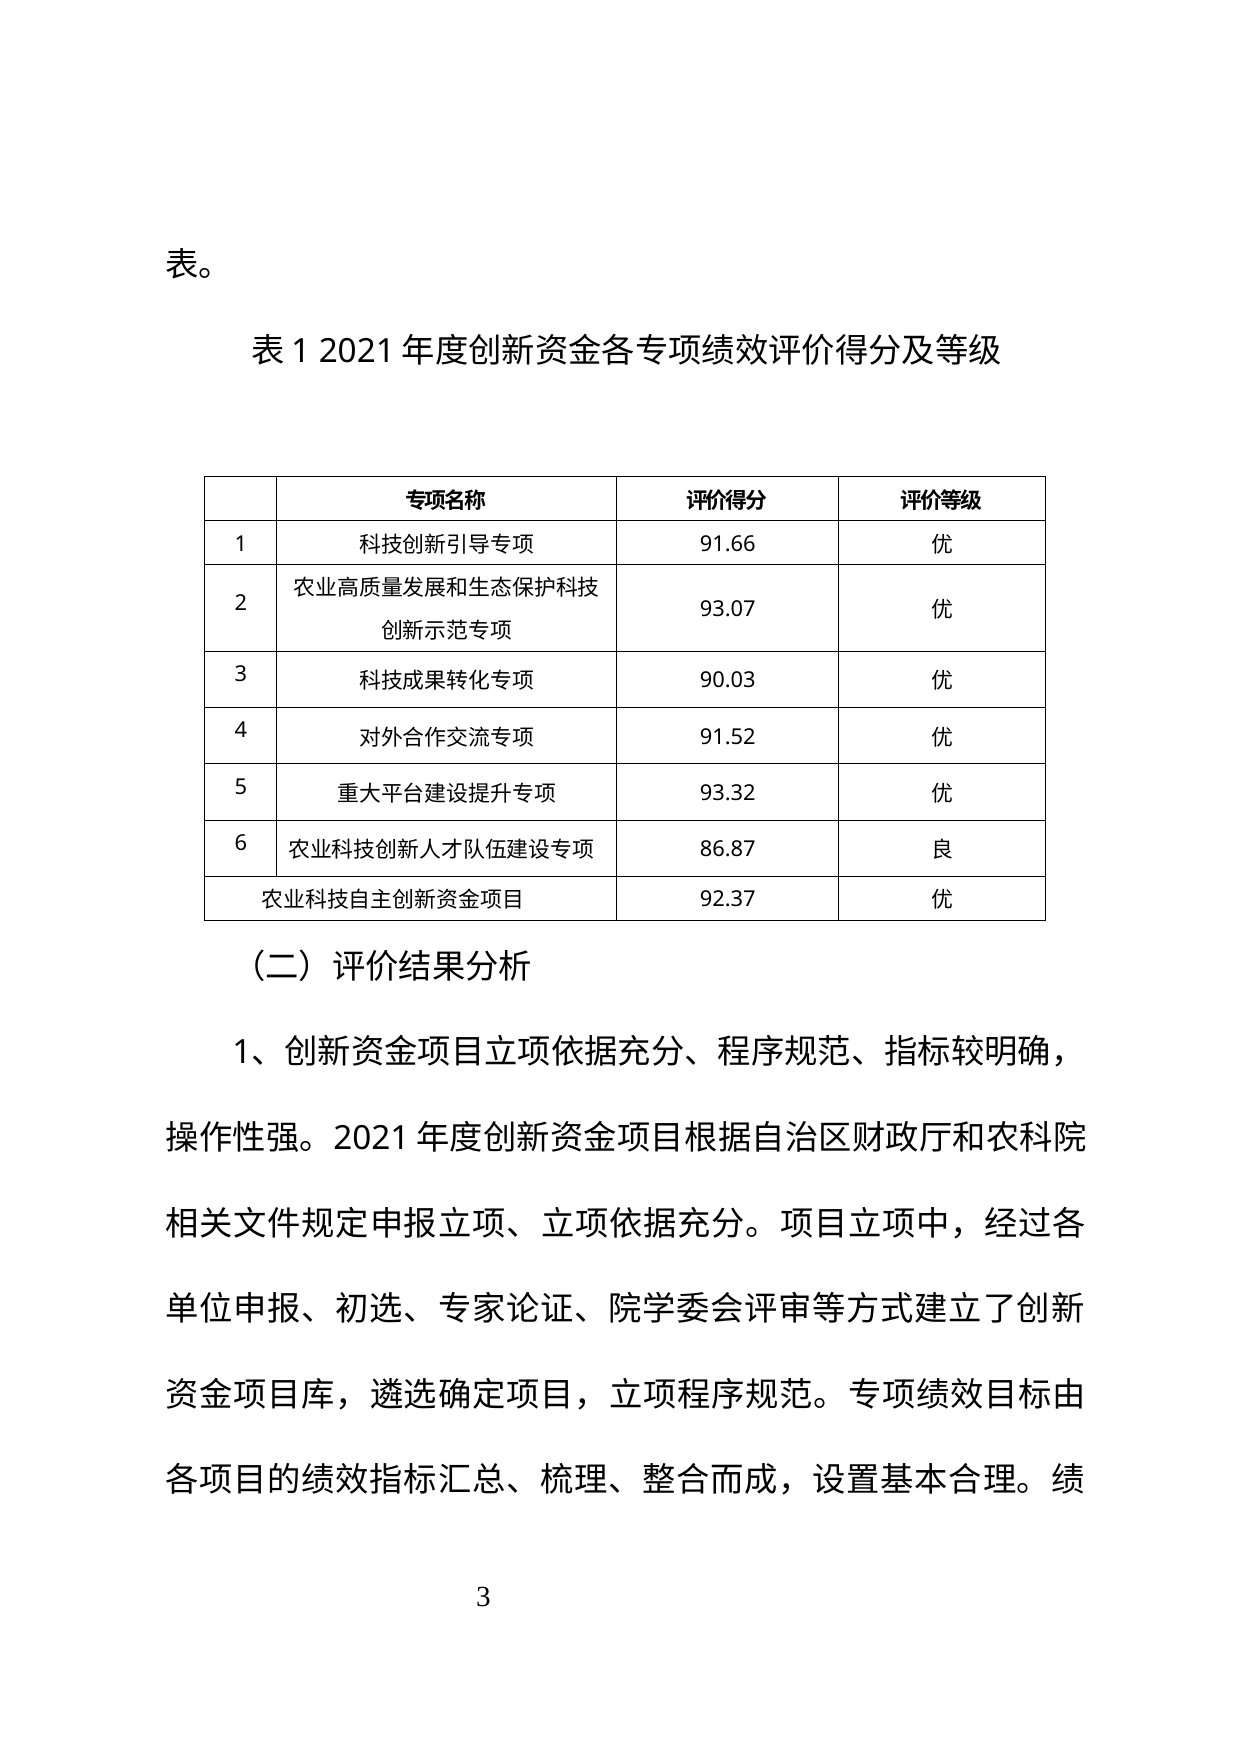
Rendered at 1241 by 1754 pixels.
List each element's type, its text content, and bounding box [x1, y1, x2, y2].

table_cell 优 [839, 877, 1045, 920]
table_cell 6 [205, 821, 276, 876]
table_cell 农业科技创新人才队伍建设专项 [277, 821, 616, 876]
table_cell 优 [839, 521, 1045, 564]
table_cell 93.07 [617, 565, 838, 651]
table_header 评价得分 [617, 477, 838, 520]
table_cell 1 [205, 521, 276, 564]
table_header 评价等级 [839, 477, 1045, 520]
table_cell 农业科技自主创新资金项目 [205, 877, 616, 920]
table_cell 重大平台建设提升专项 [277, 764, 616, 819]
table_cell 科技创新引导专项 [277, 521, 616, 564]
table_cell 优 [839, 764, 1045, 819]
table_cell 4 [205, 708, 276, 763]
table_header [205, 477, 276, 520]
table_cell 86.87 [617, 821, 838, 876]
table_cell 优 [839, 565, 1045, 651]
table_cell 91.66 [617, 521, 838, 564]
table_cell 90.03 [617, 652, 838, 707]
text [165, 219, 1087, 305]
table_cell 科技成果转化专项 [277, 652, 616, 707]
table_cell 5 [205, 764, 276, 819]
text 表1 2021年度创新资金各专项绩效评价得分及等级 [165, 305, 1087, 391]
table_cell 农业高质量发展和生态保护科技创新示范专项 [277, 565, 616, 651]
table_cell 优 [839, 708, 1045, 763]
table_cell 对外合作交流专项 [277, 708, 616, 763]
table_cell 优 [839, 652, 1045, 707]
table_cell 93.32 [617, 764, 838, 819]
table_cell 92.37 [617, 877, 838, 920]
table_cell 2 [205, 565, 276, 651]
table_header 专项名称 [277, 477, 616, 520]
table_cell 91.52 [617, 708, 838, 763]
table_cell 3 [205, 652, 276, 707]
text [165, 1006, 1087, 1520]
list （二）评价结果分析 [165, 921, 1087, 1006]
table_cell 良 [839, 821, 1045, 876]
